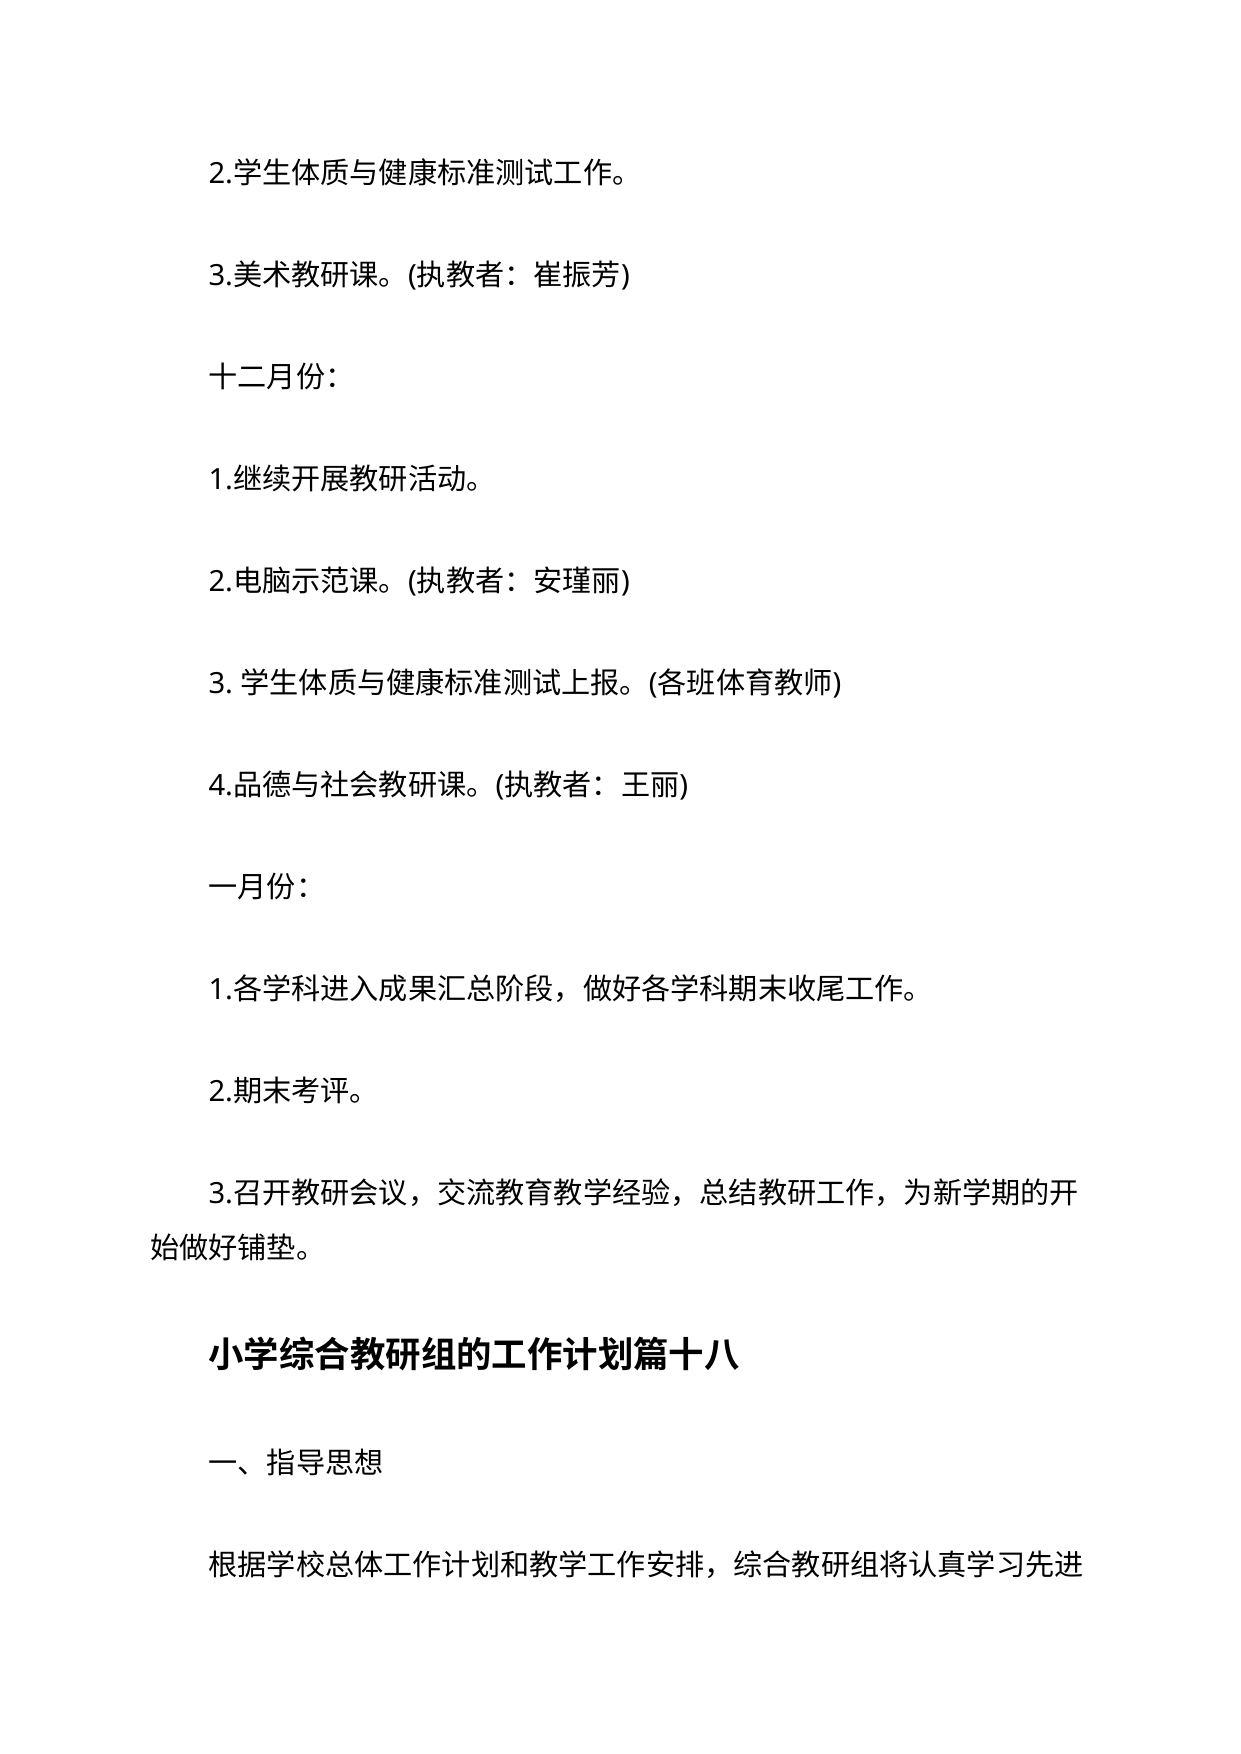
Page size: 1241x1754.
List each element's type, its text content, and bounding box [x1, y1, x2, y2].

text 3.召开教研会议，交流教育教学经验，总结教研工作，为新学期的开始做好铺垫。 [150, 1169, 1090, 1267]
text 1.继续开展教研活动。 [150, 456, 1090, 498]
text 小学综合教研组的工作计划篇十八 [150, 1326, 1090, 1377]
text 十二月份： [150, 354, 1090, 396]
text 4.品德与社会教研课。(执教者：王丽) [150, 762, 1090, 804]
text 2.期末考评。 [150, 1067, 1090, 1110]
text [150, 1541, 1090, 1584]
text 2.学生体质与健康标准测试工作。 [150, 150, 1090, 192]
text 2.电脑示范课。(执教者：安瑾丽) [150, 558, 1090, 600]
text 1.各学科进入成果汇总阶段，做好各学科期末收尾工作。 [150, 965, 1090, 1008]
text 一月份： [150, 864, 1090, 906]
text 3.美术教研课。(执教者：崔振芳) [150, 252, 1090, 294]
text 一、指导思想 [150, 1439, 1090, 1482]
text 3. 学生体质与健康标准测试上报。(各班体育教师) [150, 660, 1090, 702]
